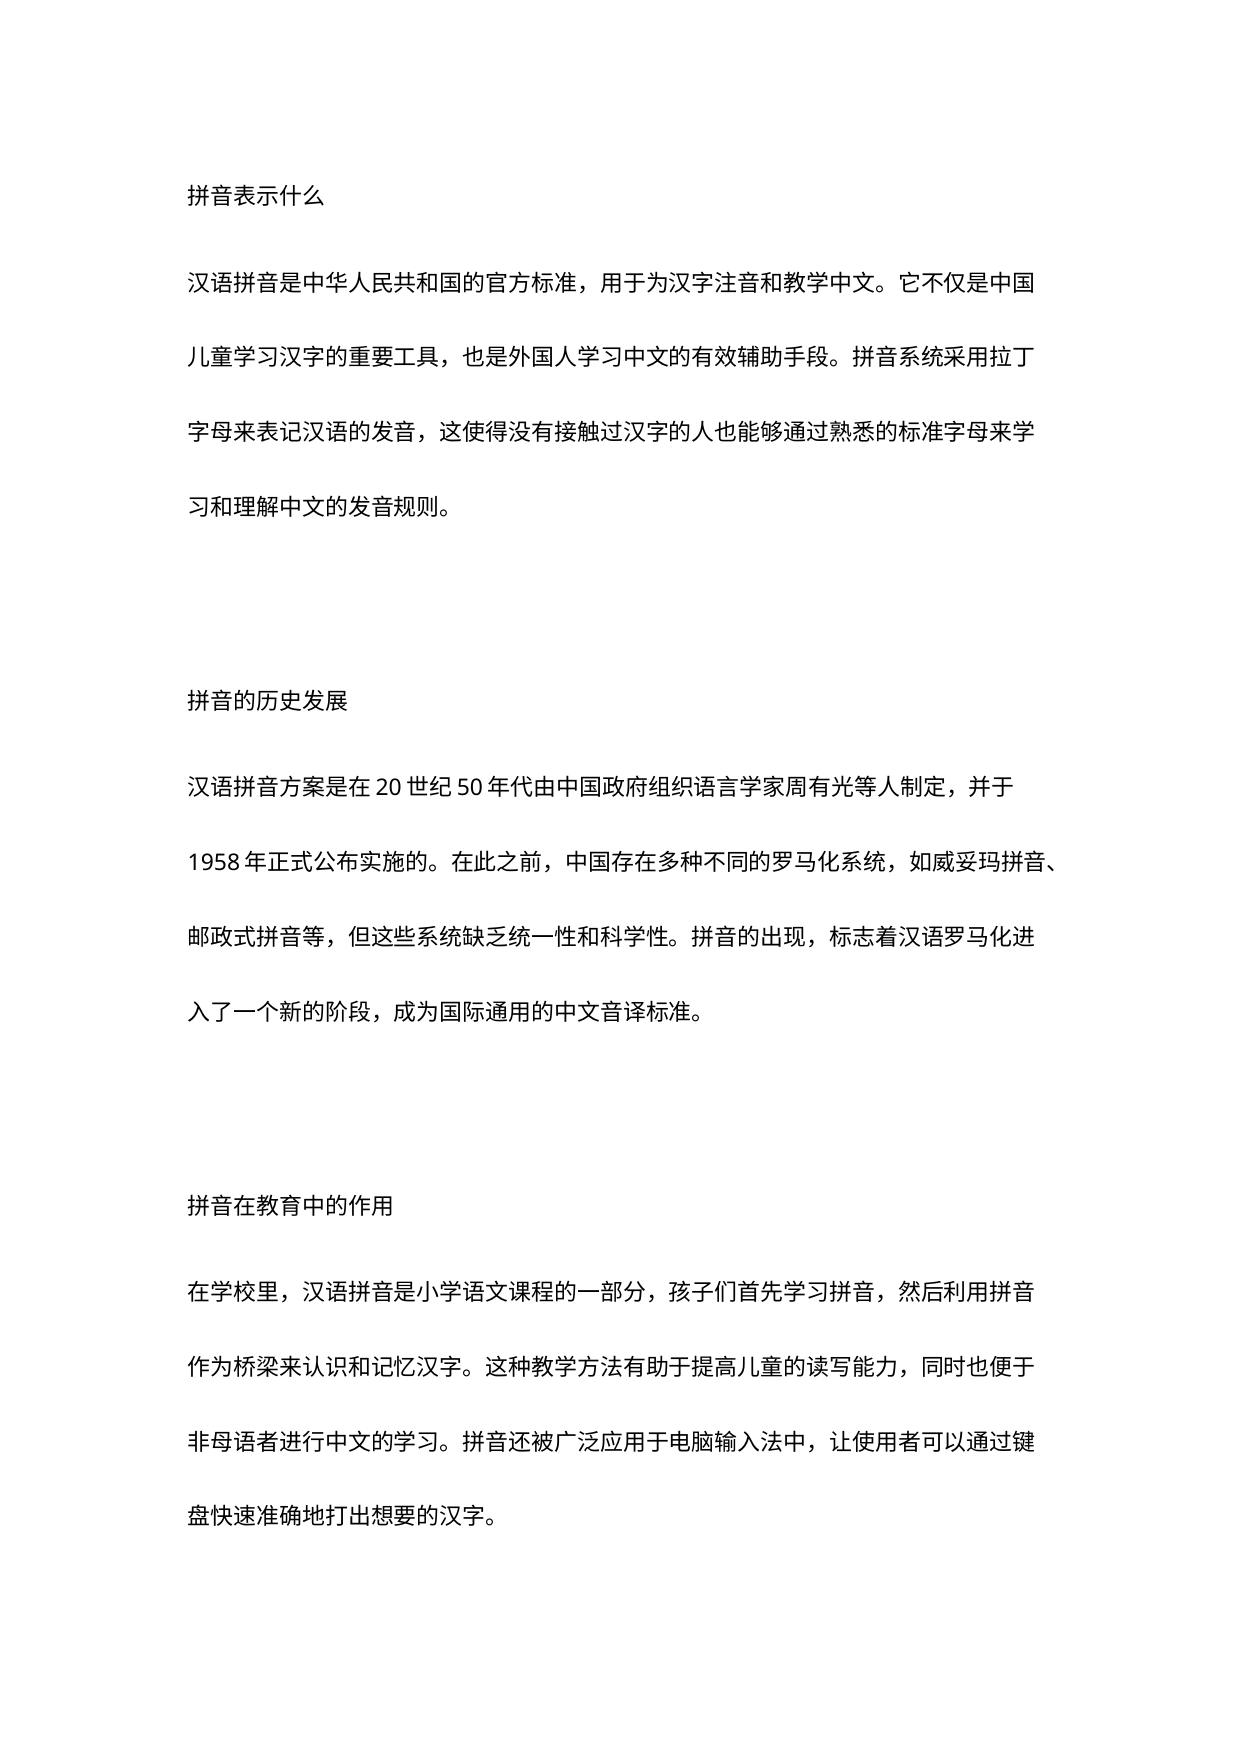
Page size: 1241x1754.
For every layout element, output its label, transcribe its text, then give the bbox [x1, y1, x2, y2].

text 拼音的历史发展 [187, 667, 1053, 732]
text 汉语拼音方案是在20世纪50年代由中国政府组织语言学家周有光等人制定，并于1958年正式公布实施的。在此之前，中国存在多种不同的罗马化系统，如威妥玛拼音、邮政式拼音等，但这些系统缺乏统一性和科学性。拼音的出现，标志着汉语罗马化进入了一个新的阶段，成为国际通用的中文音译标准。 [187, 753, 1053, 1042]
text 在学校里，汉语拼音是小学语文课程的一部分，孩子们首先学习拼音，然后利用拼音作为桥梁来认识和记忆汉字。这种教学方法有助于提高儿童的读写能力，同时也便于非母语者进行中文的学习。拼音还被广泛应用于电脑输入法中，让使用者可以通过键盘快速准确地打出想要的汉字。 [187, 1258, 1053, 1547]
text 拼音在教育中的作用 [187, 1172, 1053, 1237]
text 拼音表示什么 [187, 162, 1053, 227]
text 汉语拼音是中华人民共和国的官方标准，用于为汉字注音和教学中文。它不仅是中国儿童学习汉字的重要工具，也是外国人学习中文的有效辅助手段。拼音系统采用拉丁字母来表记汉语的发音，这使得没有接触过汉字的人也能够通过熟悉的标准字母来学习和理解中文的发音规则。 [187, 248, 1053, 538]
